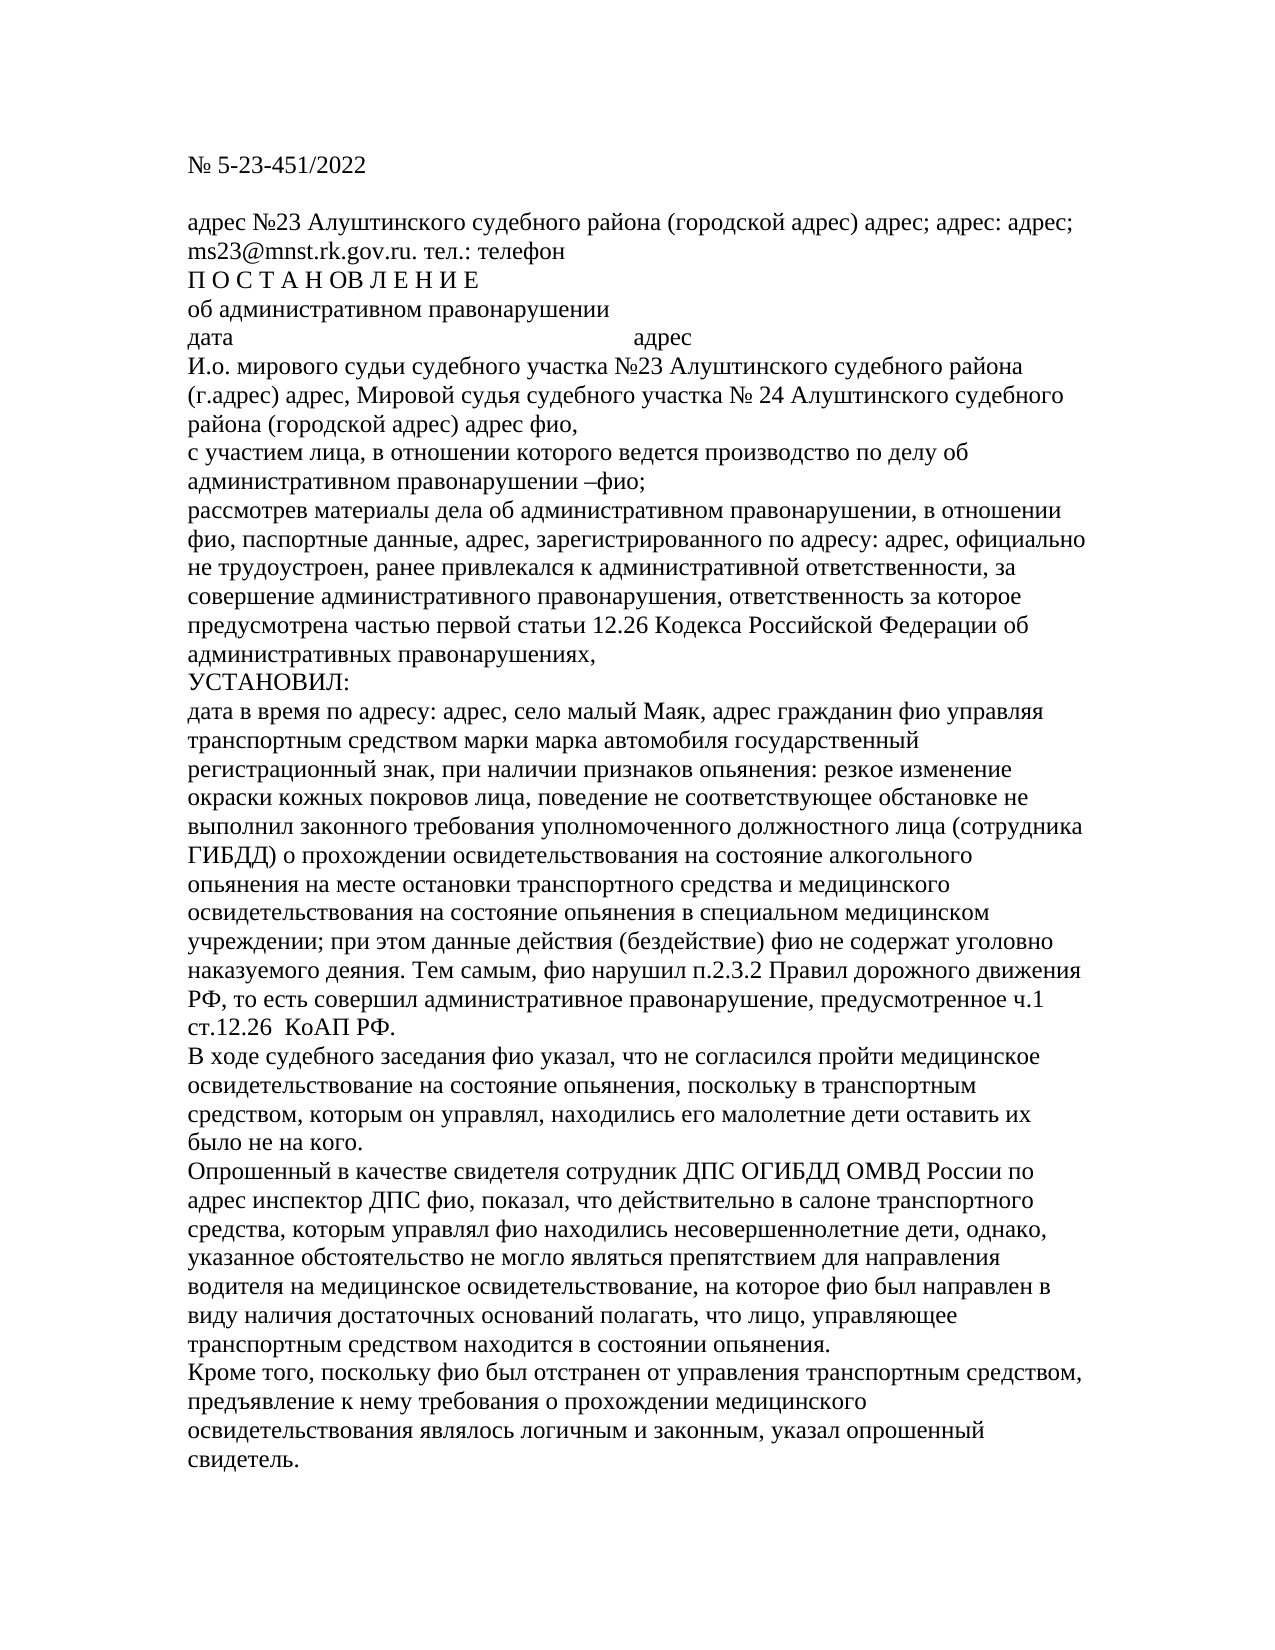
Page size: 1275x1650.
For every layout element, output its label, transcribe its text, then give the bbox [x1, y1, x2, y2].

text с участием лица, в отношении которого ведется производство по делу об административном правонарушении –фио; [187, 437, 1087, 495]
text УСТАНОВИЛ: [187, 667, 1087, 696]
text П О С Т А Н ОВ Л Е Н И Е [187, 265, 1087, 294]
text Опрошенный в качестве свидетеля сотрудник ДПС ОГИБДД ОМВД России по адрес инспектор ДПС фио, показал, что действительно в салоне транспортного средства, которым управлял фио находились несовершеннолетние дети, однако, указанное обстоятельство не могло являться препятствием для направления водителя на медицинское освидетельствование, на которое фио был направлен в виду наличия достаточных оснований полагать, что лицо, управляющее транспортным средством находится в состоянии опьянения. [187, 1156, 1087, 1357]
text В ходе судебного заседания фио указал, что не согласился пройти медицинское освидетельствование на состояние опьянения, поскольку в транспортным средством, которым он управлял, находились его малолетние дети оставить их было не на кого. [187, 1041, 1087, 1156]
text И.о. мирового судьи судебного участка №23 Алуштинского судебного района (г.адрес) адрес, Мировой судья судебного участка № 24 Алуштинского судебного района (городской адрес) адрес фио, [187, 351, 1087, 437]
text об административном правонарушении [187, 294, 1087, 322]
text рассмотрев материалы дела об административном правонарушении, в отношении фио, паспортные данные, адрес, зарегистрированного по адресу: адрес, официально не трудоустроен, ранее привлекался к административной ответственности, за совершение административного правонарушения, ответственность за которое предусмотрена частью первой статьи 12.26 Кодекса Российской Федерации об административных правонарушениях, [187, 495, 1087, 667]
text дата адрес [187, 322, 1087, 351]
text № 5-23-451/2022 [187, 150, 1087, 179]
text дата в время по адресу: адрес, село малый Маяк, адрес гражданин фио управляя транспортным средством марки марка автомобиля государственный регистрационный знак, при наличии признаков опьянения: резкое изменение окраски кожных покровов лица, поведение не соответствующее обстановке не выполнил законного требования уполномоченного должностного лица (сотрудника ГИБДД) о прохождении освидетельствования на состояние алкогольного опьянения на месте остановки транспортного средства и медицинского освидетельствования на состояние опьянения в специальном медицинском учреждении; при этом данные действия (бездействие) фио не содержат уголовно наказуемого деяния. Тем самым, фио нарушил п.2.3.2 Правил дорожного движения РФ, то есть совершил административное правонарушение, предусмотренное ч.1 ст.12.26 КоАП РФ. [187, 696, 1087, 1041]
text Кроме того, поскольку фио был отстранен от управления транспортным средством, предъявление к нему требования о прохождении медицинского освидетельствования являлось логичным и законным, указал опрошенный свидетель. [187, 1357, 1087, 1472]
text адрес №23 Алуштинского судебного района (городской адрес) адрес; адрес: адрес; ms23@mnst.rk.gov.ru. тел.: телефон [187, 207, 1087, 265]
